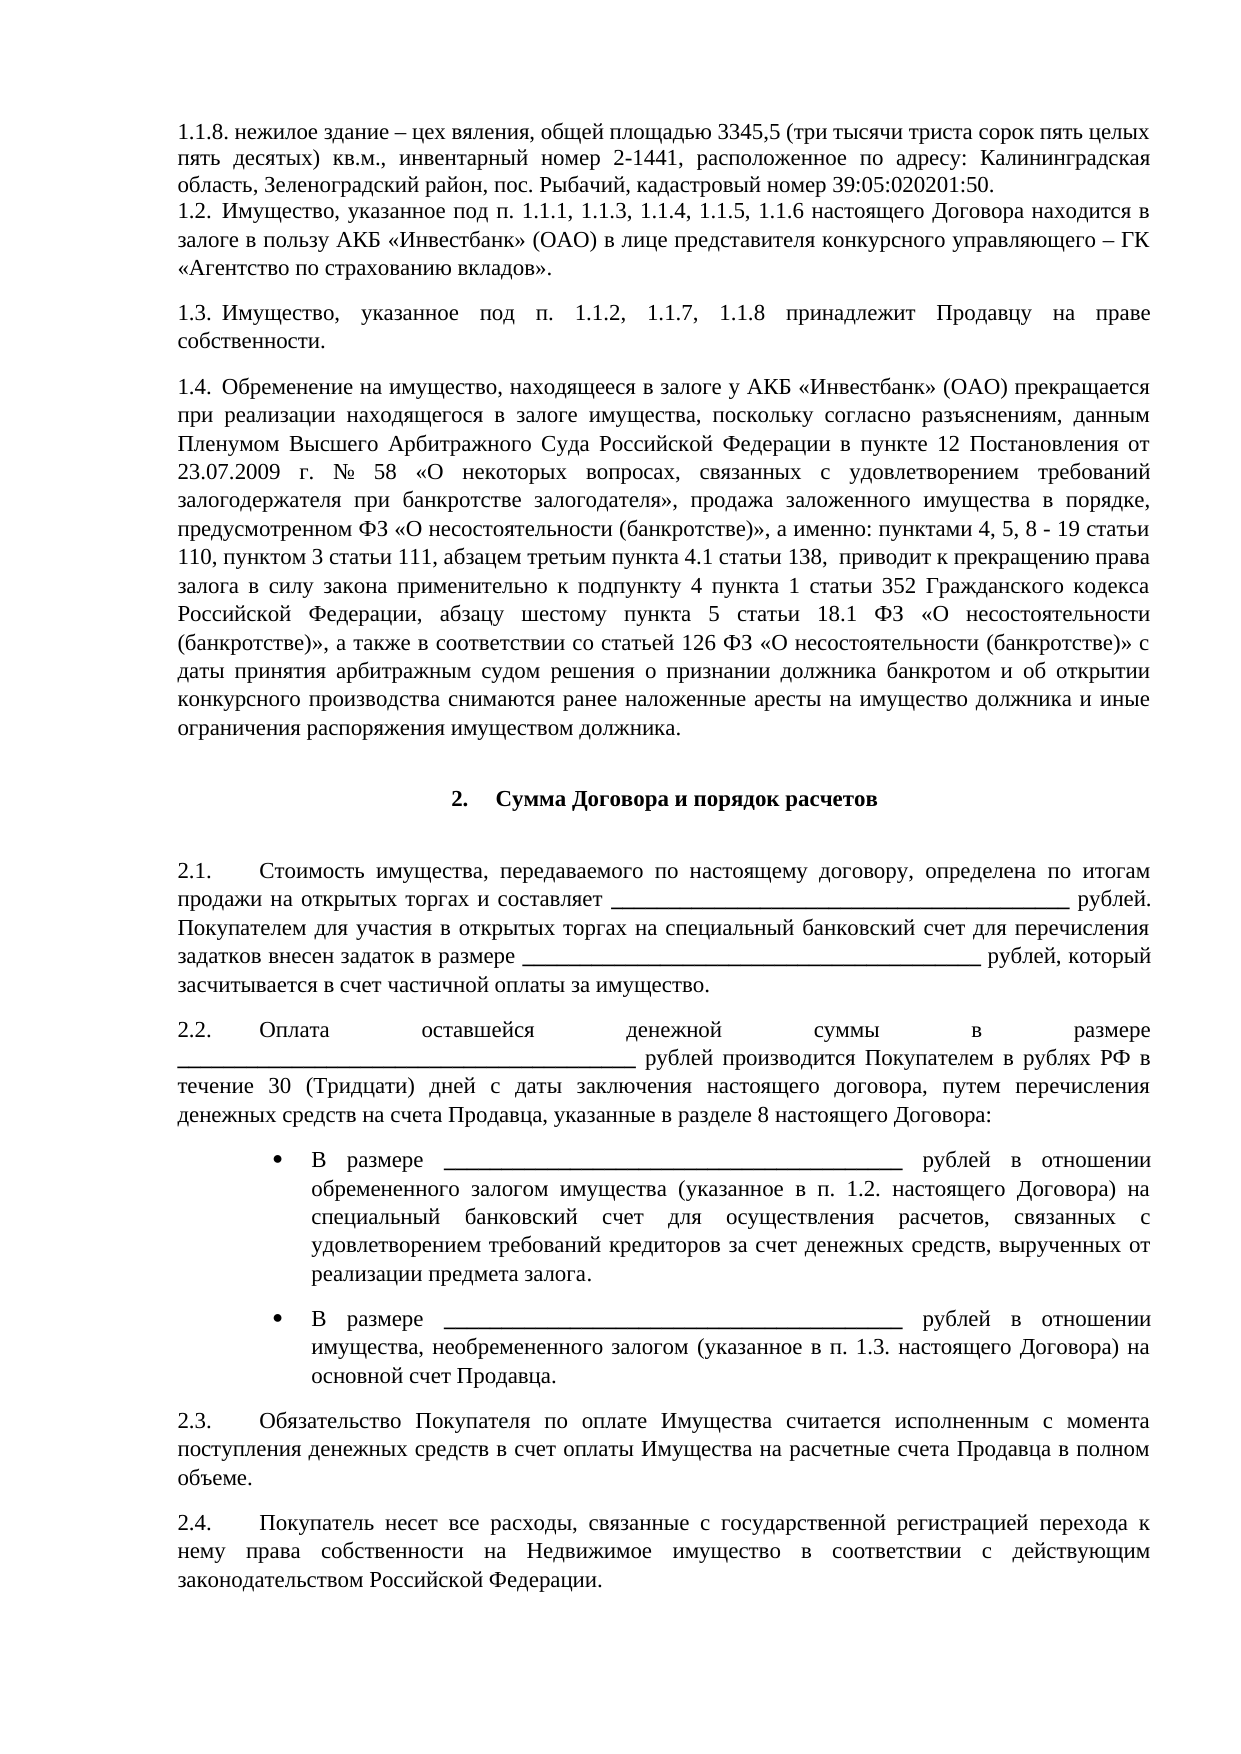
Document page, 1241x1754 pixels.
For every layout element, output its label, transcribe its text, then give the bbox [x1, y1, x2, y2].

list Стоимость имущества, передаваемого по настоящему договору, определена по итогам продажи на открытых торгах и составляет ________________________________________ рублей. Покупателем для участия в открытых торгах на специальный банковский счет для перечисления задатков внесен задаток в размере ________________________________________ рублей, который засчитывается в счет частичной оплаты за имущество. [177, 857, 1152, 997]
list Оплата оставшейся денежной суммы в размере ________________________________________ рублей производится Покупателем в рублях РФ в течение 30 (Тридцати) дней с даты заключения настоящего договора, путем перечисления денежных средств на счета Продавца, указанные в разделе 8 настоящего Договора: [177, 1016, 1152, 1127]
list В размере ________________________________________ рублей в отношении имущества, необремененного залогом (указанное в п. 1.3. настоящего Договора) на основной счет Продавца. [274, 1305, 1152, 1388]
list Сумма Договора и порядок расчетов [177, 785, 1152, 812]
text 1.1.8. нежилое здание – цех вяления, общей площадью 3345,5 (три тысячи триста сорок пять целых пять десятых) кв.м., инвентарный номер 2-1441, расположенное по адресу: Калининградская область, Зеленоградский район, пос. Рыбачий, кадастровый номер 39:05:020201:50. [177, 118, 1152, 197]
list Обязательство Покупателя по оплате Имущества считается исполненным с момента поступления денежных средств в счет оплаты Имущества на расчетные счета Продавца в полном объеме. [177, 1407, 1152, 1490]
list В размере ________________________________________ рублей в отношении обремененного залогом имущества (указанное в п. 1.2. настоящего Договора) на специальный банковский счет для осуществления расчетов, связанных c удовлетворением требований кредиторов за счет денежных средств, вырученных от реализации предмета залога. [274, 1146, 1152, 1286]
list Имущество, указанное под п. 1.1.2, 1.1.7, 1.1.8 принадлежит Продавцу на праве собственности. [177, 299, 1152, 354]
list Покупатель несет все расходы, связанные с государственной регистрацией перехода к нему права собственности на Недвижимое имущество в соответствии с действующим законодательством Российской Федерации. [177, 1509, 1152, 1592]
list Обременение на имущество, находящееся в залоге у АКБ «Инвестбанк» (ОАО) прекращается при реализации находящегося в залоге имущества, поскольку согласно разъяснениям, данным Пленумом Высшего Арбитражного Суда Российской Федерации в пункте 12 Постановления от 23.07.2009 г. № 58 «О некоторых вопросах, связанных с удовлетворением требований залогодержателя при банкротстве залогодателя», продажа заложенного имущества в порядке, предусмотренном ФЗ «О несостоятельности (банкротстве)», а именно: пунктами 4, 5, 8 - 19 статьи 110, пунктом 3 статьи 111, абзацем третьим пункта 4.1 статьи 138, приводит к прекращению права залога в силу закона применительно к подпункту 4 пункта 1 статьи 352 Гражданского кодекса Российской Федерации, абзацу шестому пункта 5 статьи 18.1 ФЗ «О несостоятельности (банкротстве)», а также в соответствии со статьей 126 ФЗ «О несостоятельности (банкротстве)» с даты принятия арбитражным судом решения о признании должника банкротом и об открытии конкурсного производства снимаются ранее наложенные аресты на имущество должника и иные ограничения распоряжения имуществом должника. [177, 373, 1152, 740]
list Имущество, указанное под п. 1.1.1, 1.1.3, 1.1.4, 1.1.5, 1.1.6 настоящего Договора находится в залоге в пользу АКБ «Инвестбанк» (ОАО) в лице представителя конкурсного управляющего – ГК «Агентство по страхованию вкладов». [177, 197, 1152, 280]
